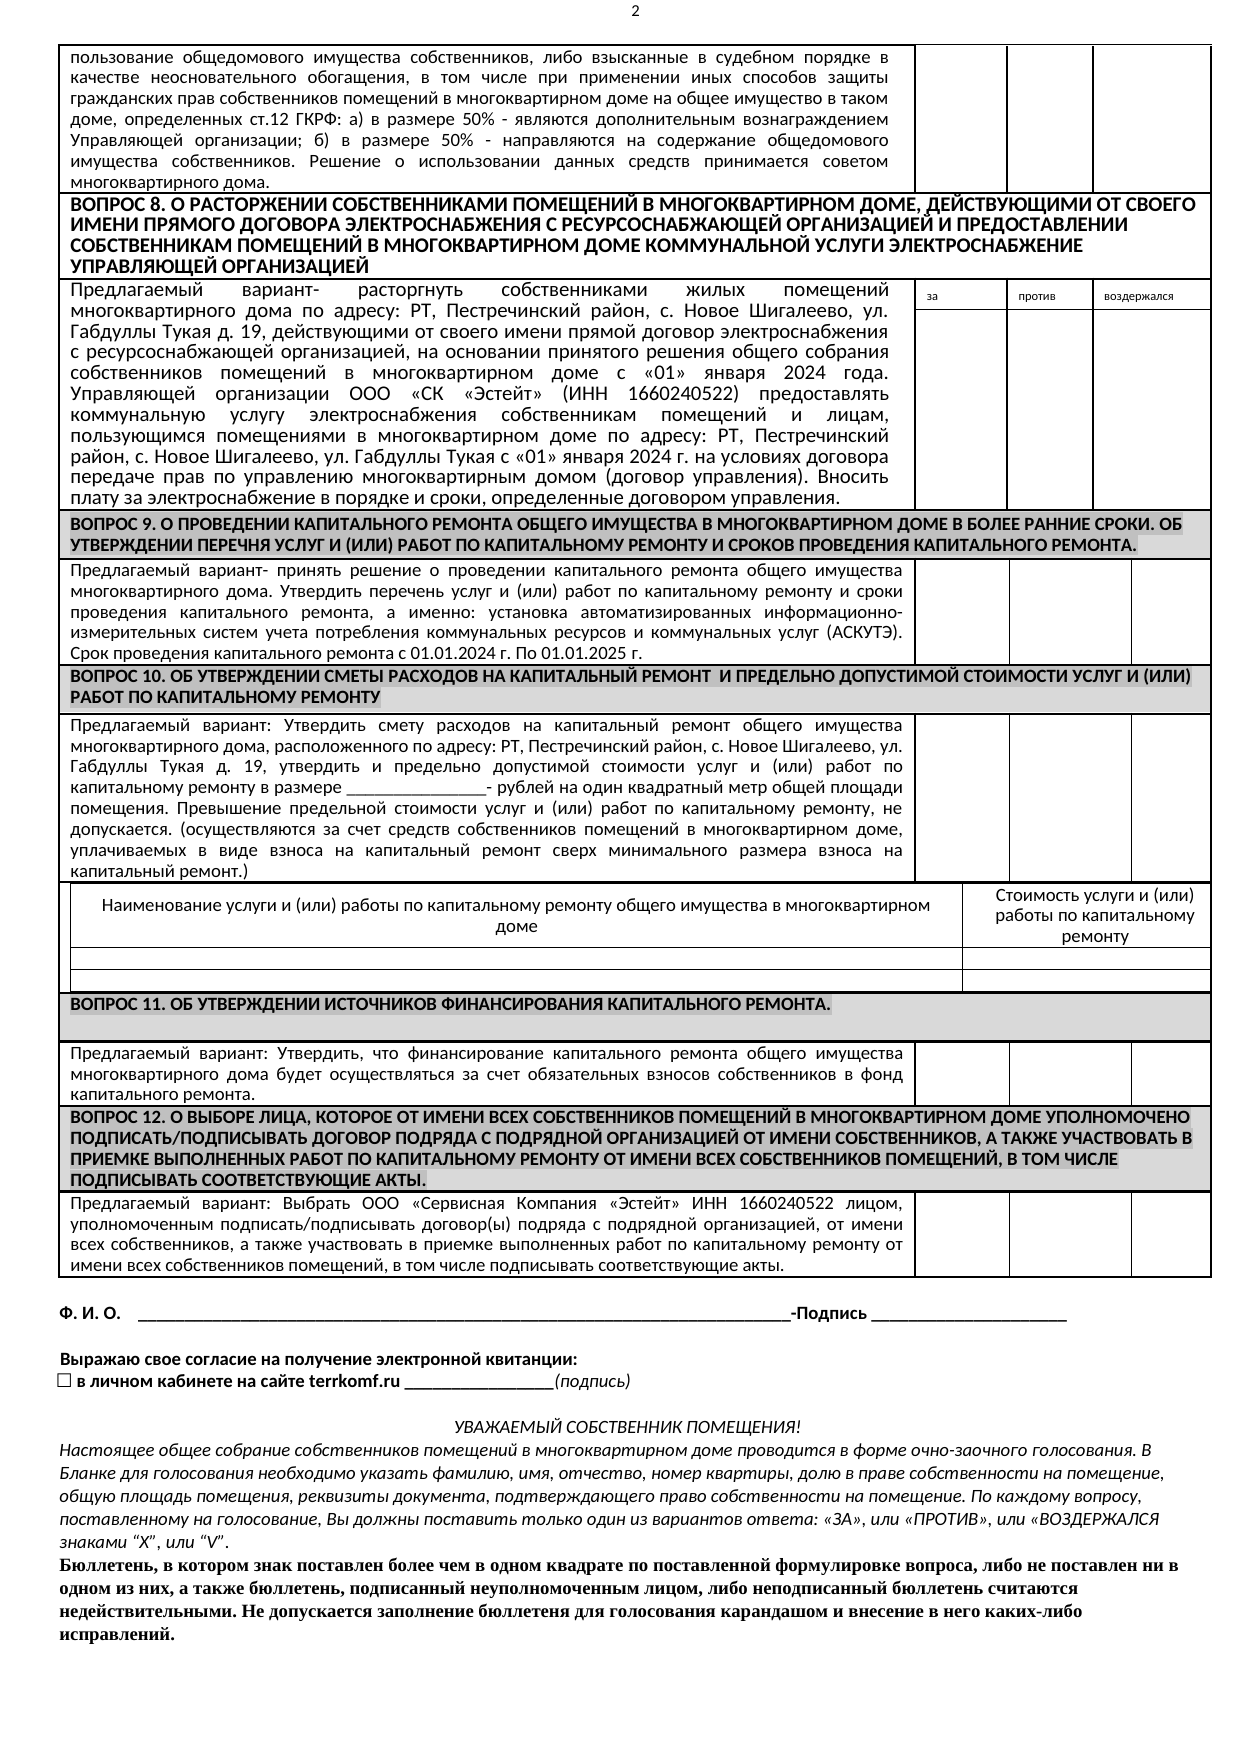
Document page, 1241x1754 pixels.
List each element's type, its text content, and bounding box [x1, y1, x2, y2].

table_cell [1008, 310, 1092, 509]
text Бюллетень, в котором знак поставлен более чем в одном квадрате по поставленной формулировке вопроса, либо не поставлен ни в одном из них, а также бюллетень, подписанный неуполномоченным лицом, либо неподписанный бюллетень считаются недействительными. Не допускается заполнение бюллетеня для голосования карандашом и внесение в него каких-либо исправлений. [59, 1553, 1197, 1644]
table_cell [916, 715, 1009, 881]
text УВАЖАЕМЫЙ СОБСТВЕННИК ПОМЕЩЕНИЯ! [59, 1415, 1197, 1438]
table_cell ВОПРОС 8. О РАСТОРЖЕНИИ СОБСТВЕННИКАМИ ПОМЕЩЕНИЙ В МНОГОКВАРТИРНОМ ДОМЕ, ДЕЙСТВУЮЩИМИ ОТ СВОЕГО ИМЕНИ ПРЯМОГО ДОГОВОРА ЭЛЕКТРОСНАБЖЕНИЯ С РЕСУРСОСНАБЖАЮЩЕЙ ОРГАНИЗАЦИЕЙ И ПРЕДОСТАВЛЕНИИ СОБСТВЕННИКАМ ПОМЕЩЕНИЙ В МНОГОКВАРТИРНОМ ДОМЕ КОММУНАЛЬНОЙ УСЛУГИ ЭЛЕКТРОСНАБЖЕНИЕ УПРАВЛЯЮЩЕЙ ОРГАНИЗАЦИЕЙ [60, 194, 1210, 278]
table_cell ВОПРОС 12. О ВЫБОРЕ ЛИЦА, КОТОРОЕ ОТ ИМЕНИ ВСЕХ СОБСТВЕННИКОВ ПОМЕЩЕНИЙ В МНОГОКВАРТИРНОМ ДОМЕ УПОЛНОМОЧЕНО ПОДПИСАТЬ/ПОДПИСЫВАТЬ ДОГОВОР ПОДРЯДА С ПОДРЯДНОЙ ОРГАНИЗАЦИЕЙ ОТ ИМЕНИ СОБСТВЕННИКОВ, А ТАКЖЕ УЧАСТВОВАТЬ В ПРИЕМКЕ ВЫПОЛНЕННЫХ РАБОТ ПО КАПИТАЛЬНОМУ РЕМОНТУ ОТ ИМЕНИ ВСЕХ СОБСТВЕННИКОВ ПОМЕЩЕНИЙ, В ТОМ ЧИСЛЕ ПОДПИСЫВАТЬ СООТВЕТСТВУЮЩИЕ АКТЫ. [60, 1107, 1210, 1190]
table_cell [1007, 45, 1093, 192]
table_cell [60, 883, 70, 992]
table_cell против [1008, 280, 1092, 308]
table_cell [963, 884, 1210, 947]
table_cell Предлагаемый вариант: Выбрать ООО «Сервисная Компания «Эстейт» ИНН 1660240522 лицом, уполномоченным подписать/подписывать договор(ы) подряда с подрядной организацией, от имени всех собственников, а также участвовать в приемке выполненных работ по капитальному ремонту от имени всех собственников помещений, в том числе подписывать соответствующие акты. [60, 1193, 914, 1276]
table_cell ВОПРОС 10. ОБ УТВЕРЖДЕНИИ СМЕТЫ РАСХОДОВ НА КАПИТАЛЬНЫЙ РЕМОНТ И ПРЕДЕЛЬНО ДОПУСТИМОЙ СТОИМОСТИ УСЛУГ И (ИЛИ) РАБОТ ПО КАПИТАЛЬНОМУ РЕМОНТУ [60, 666, 1210, 712]
table_cell [916, 560, 1009, 664]
table_cell [71, 948, 962, 969]
table_cell ВОПРОС 9. О ПРОВЕДЕНИИ КАПИТАЛЬНОГО РЕМОНТА ОБЩЕГО ИМУЩЕСТВА В МНОГОКВАРТИРНОМ ДОМЕ В БОЛЕЕ РАННИЕ СРОКИ. ОБ УТВЕРЖДЕНИИ ПЕРЕЧНЯ УСЛУГ И (ИЛИ) РАБОТ ПО КАПИТАЛЬНОМУ РЕМОНТУ И СРОКОВ ПРОВЕДЕНИЯ КАПИТАЛЬНОГО РЕМОНТА. [60, 511, 1210, 558]
table_header Выражаю свое согласие на получение электронной квитанции: ☐ в личном кабинете на сайте terrkomf.ru ________________(подпись) [44, 1347, 1169, 1392]
table_cell [1132, 715, 1210, 881]
table_cell Предлагаемый вариант- расторгнуть собственниками жилых помещений многоквартирного дома по адресу: РТ, Пестречинский район, с. Новое Шигалеево, ул. Габдуллы Тукая д. 19, действующими от своего имени прямой договор электроснабжения с ресурсоснабжающей организацией, на основании принятого решения общего собрания собственников помещений в многоквартирном доме с «01» января 2024 года. Управляющей организации ООО «СК «Эстейт» (ИНН 1660240522) предоставлять коммунальную услугу электроснабжения собственникам помещений и лицам, пользующимся помещениями в многоквартирном доме по адресу: РТ, Пестречинский район, с. Новое Шигалеево, ул. Габдуллы Тукая с «01» января 2024 г. на условиях договора передаче прав по управлению многоквартирным домом (договор управления). Вносить плату за электроснабжение в порядке и сроки, определенные договором управления. [60, 280, 914, 509]
table_cell [71, 970, 962, 991]
text Настоящее общее собрание собственников помещений в многоквартирном доме проводится в форме очно-заочного голосования. В Бланке для голосования необходимо указать фамилию, имя, отчество, номер квартиры, долю в праве собственности на помещение, общую площадь помещения, реквизиты документа, подтверждающего право собственности на помещение. По каждому вопросу, поставленному на голосование, Вы должны поставить только один из вариантов ответа: «ЗА», или «ПРОТИВ», или «ВОЗДЕРЖАЛСЯ знаками “X”, или “V”. [59, 1438, 1197, 1553]
table_cell [916, 1043, 1009, 1105]
text Ф. И. О. ______________________________________________________________________-Подпись _____________________ [59, 1301, 1197, 1324]
table_cell [71, 884, 962, 947]
table_cell [1093, 45, 1211, 192]
table_cell ВОПРОС 11. ОБ УТВЕРЖДЕНИИ ИСТОЧНИКОВ ФИНАНСИРОВАНИЯ КАПИТАЛЬНОГО РЕМОНТА. [60, 994, 1210, 1040]
table_cell [1094, 310, 1210, 509]
table_cell [916, 310, 1006, 509]
table_cell [916, 1193, 1009, 1276]
table_cell Предлагаемый вариант: Утвердить смету расходов на капитальный ремонт общего имущества многоквартирного дома, расположенного по адресу: РТ, Пестречинский район, с. Новое Шигалеево, ул. Габдуллы Тукая д. 19, утвердить и предельно допустимой стоимости услуг и (или) работ по капитальному ремонту в размере _______________- рублей на один квадратный метр общей площади помещения. Превышение предельной стоимости услуг и (или) работ по капитальному ремонту, не допускается. (осуществляются за счет средств собственников помещений в многоквартирном доме, уплачиваемых в виде взноса на капитальный ремонт сверх минимального размера взноса на капитальный ремонт.) [60, 715, 914, 881]
table_cell [1132, 560, 1210, 664]
table_cell [916, 45, 1007, 192]
table_cell [1010, 1043, 1131, 1105]
table_cell [1010, 715, 1131, 881]
table_cell Предлагаемый вариант- принять решение о проведении капитального ремонта общего имущества многоквартирного дома. Утвердить перечень услуг и (или) работ по капитальному ремонту и сроки проведения капитального ремонта, а именно: установка автоматизированных информационно-измерительных систем учета потребления коммунальных ресурсов и коммунальных услуг (АСКУТЭ). Срок проведения капитального ремонта с 01.01.2024 г. По 01.01.2025 г. [60, 560, 914, 664]
table_cell [963, 948, 1210, 969]
table_cell [1010, 1193, 1131, 1276]
table_cell воздержался [1094, 280, 1210, 308]
table_cell [1010, 560, 1131, 664]
table_cell [1132, 1043, 1210, 1105]
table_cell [60, 46, 914, 192]
table_cell [1132, 1193, 1210, 1276]
table_cell [963, 970, 1210, 991]
table_cell за [916, 280, 1006, 308]
table_cell Предлагаемый вариант: Утвердить, что финансирование капитального ремонта общего имущества многоквартирного дома будет осуществляться за счет обязательных взносов собственников в фонд капитального ремонта. [60, 1043, 914, 1105]
